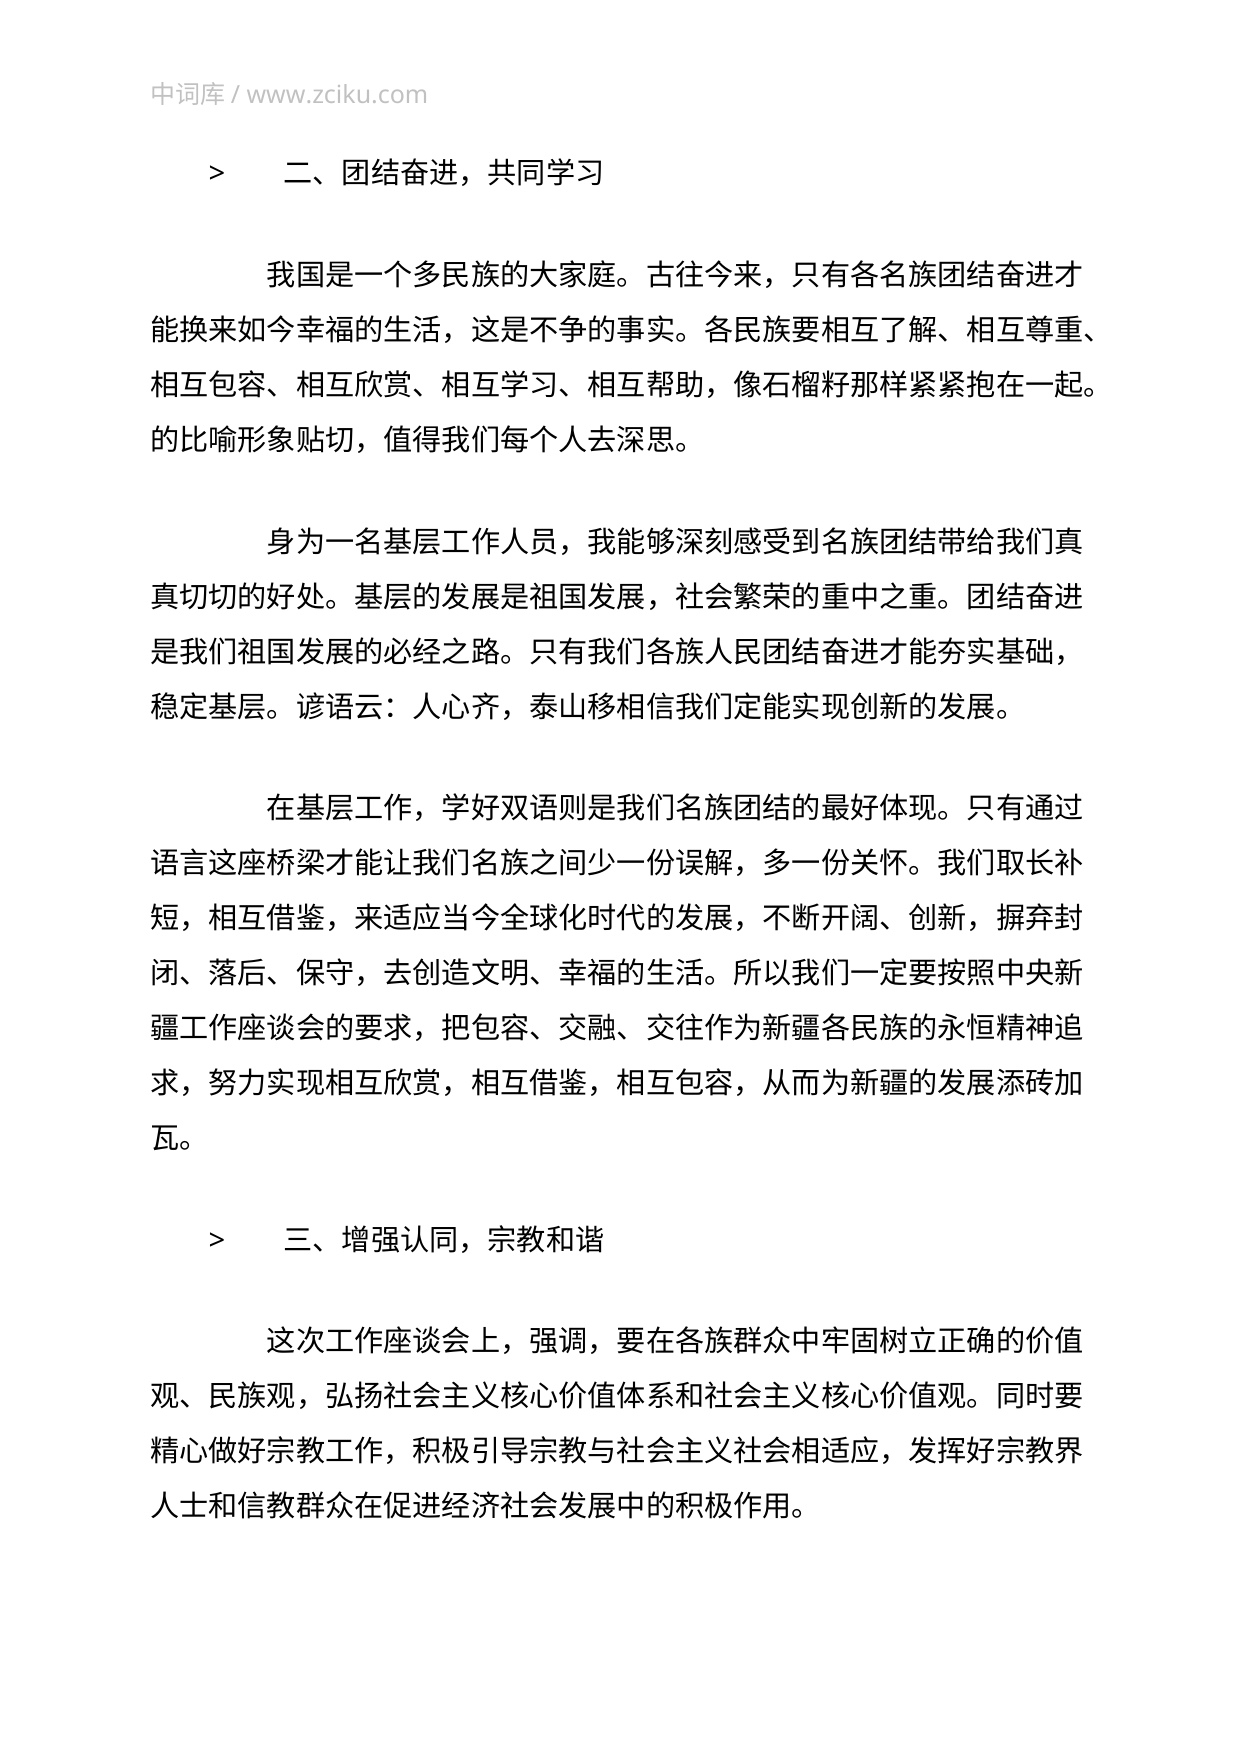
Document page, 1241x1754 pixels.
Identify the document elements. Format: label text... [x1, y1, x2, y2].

text 我国是一个多民族的大家庭。古往今来，只有各名族团结奋进才能换来如今幸福的生活，这是不争的事实。各民族要相互了解、相互尊重、相互包容、相互欣赏、相互学习、相互帮助，像石榴籽那样紧紧抱在一起。的比喻形象贴切，值得我们每个人去深思。 [150, 252, 1090, 459]
text 身为一名基层工作人员，我能够深刻感受到名族团结带给我们真真切切的好处。基层的发展是祖国发展，社会繁荣的重中之重。团结奋进是我们祖国发展的必经之路。只有我们各族人民团结奋进才能夯实基础，稳定基层。谚语云：人心齐，泰山移相信我们定能实现创新的发展。 [150, 518, 1090, 725]
text > 二、团结奋进，共同学习 [150, 150, 1090, 192]
text > 三、增强认同，宗教和谐 [150, 1216, 1090, 1258]
text 在基层工作，学好双语则是我们名族团结的最好体现。只有通过语言这座桥梁才能让我们名族之间少一份误解，多一份关怀。我们取长补短，相互借鉴，来适应当今全球化时代的发展，不断开阔、创新，摒弃封闭、落后、保守，去创造文明、幸福的生活。所以我们一定要按照中央新疆工作座谈会的要求，把包容、交融、交往作为新疆各民族的永恒精神追求，努力实现相互欣赏，相互借鉴，相互包容，从而为新疆的发展添砖加瓦。 [150, 785, 1090, 1157]
text 这次工作座谈会上，强调，要在各族群众中牢固树立正确的价值观、民族观，弘扬社会主义核心价值体系和社会主义核心价值观。同时要精心做好宗教工作，积极引导宗教与社会主义社会相适应，发挥好宗教界人士和信教群众在促进经济社会发展中的积极作用。 [150, 1318, 1090, 1525]
